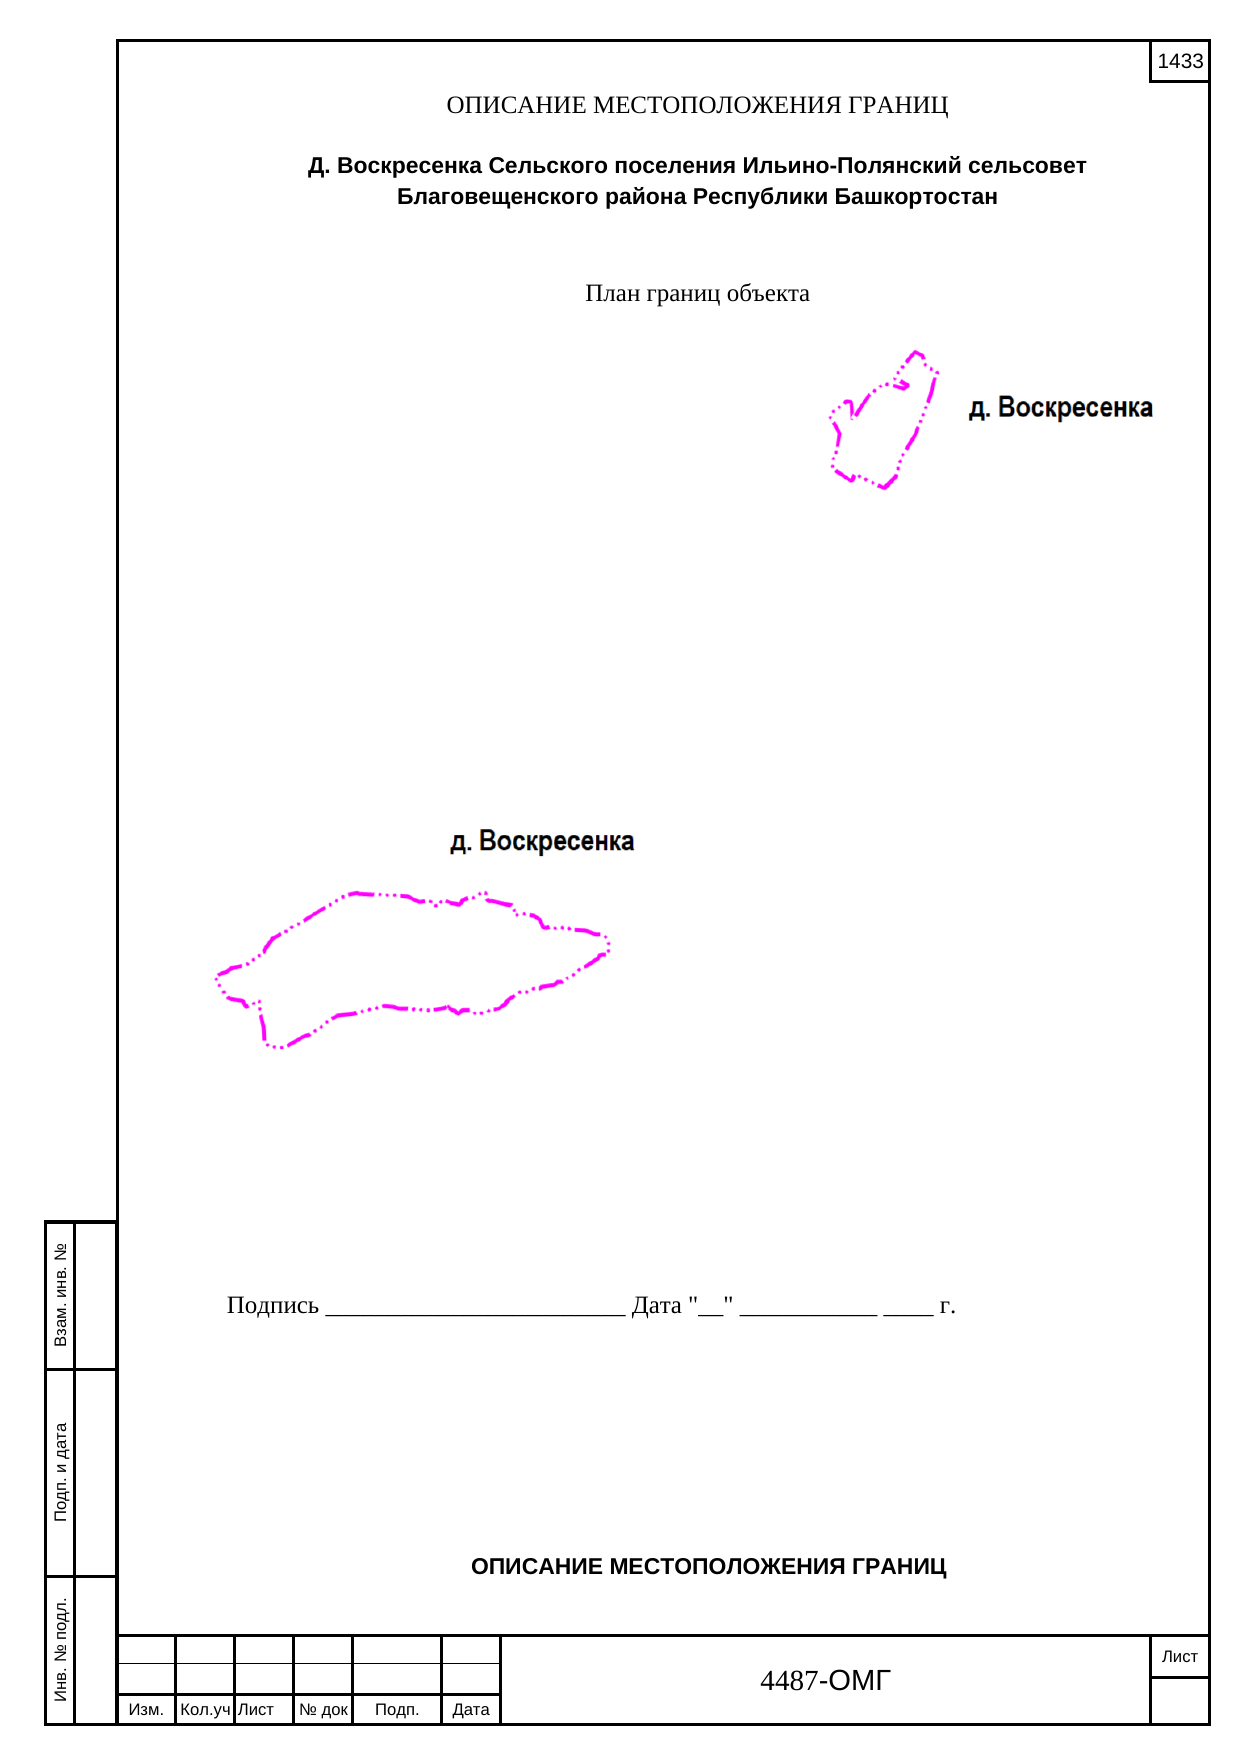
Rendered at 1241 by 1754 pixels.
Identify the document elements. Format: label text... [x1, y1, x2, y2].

table_header ОПИСАНИЕ МЕСТОПОЛОЖЕНИЯ ГРАНИЦ Д. Воскресенка Сельского поселения Ильино-Полянский сельсовет Благовещенского района Республики Башкортостан [136, 89, 1170, 277]
table_cell План границ объекта [136, 277, 1170, 313]
table_cell Подпись ________________________ Дата "__" ___________ ____ г. [136, 1289, 1170, 1325]
picture [200, 345, 1173, 1054]
text ОПИСАНИЕ МЕСТОПОЛОЖЕНИЯ ГРАНИЦ [148, 1553, 1181, 1580]
